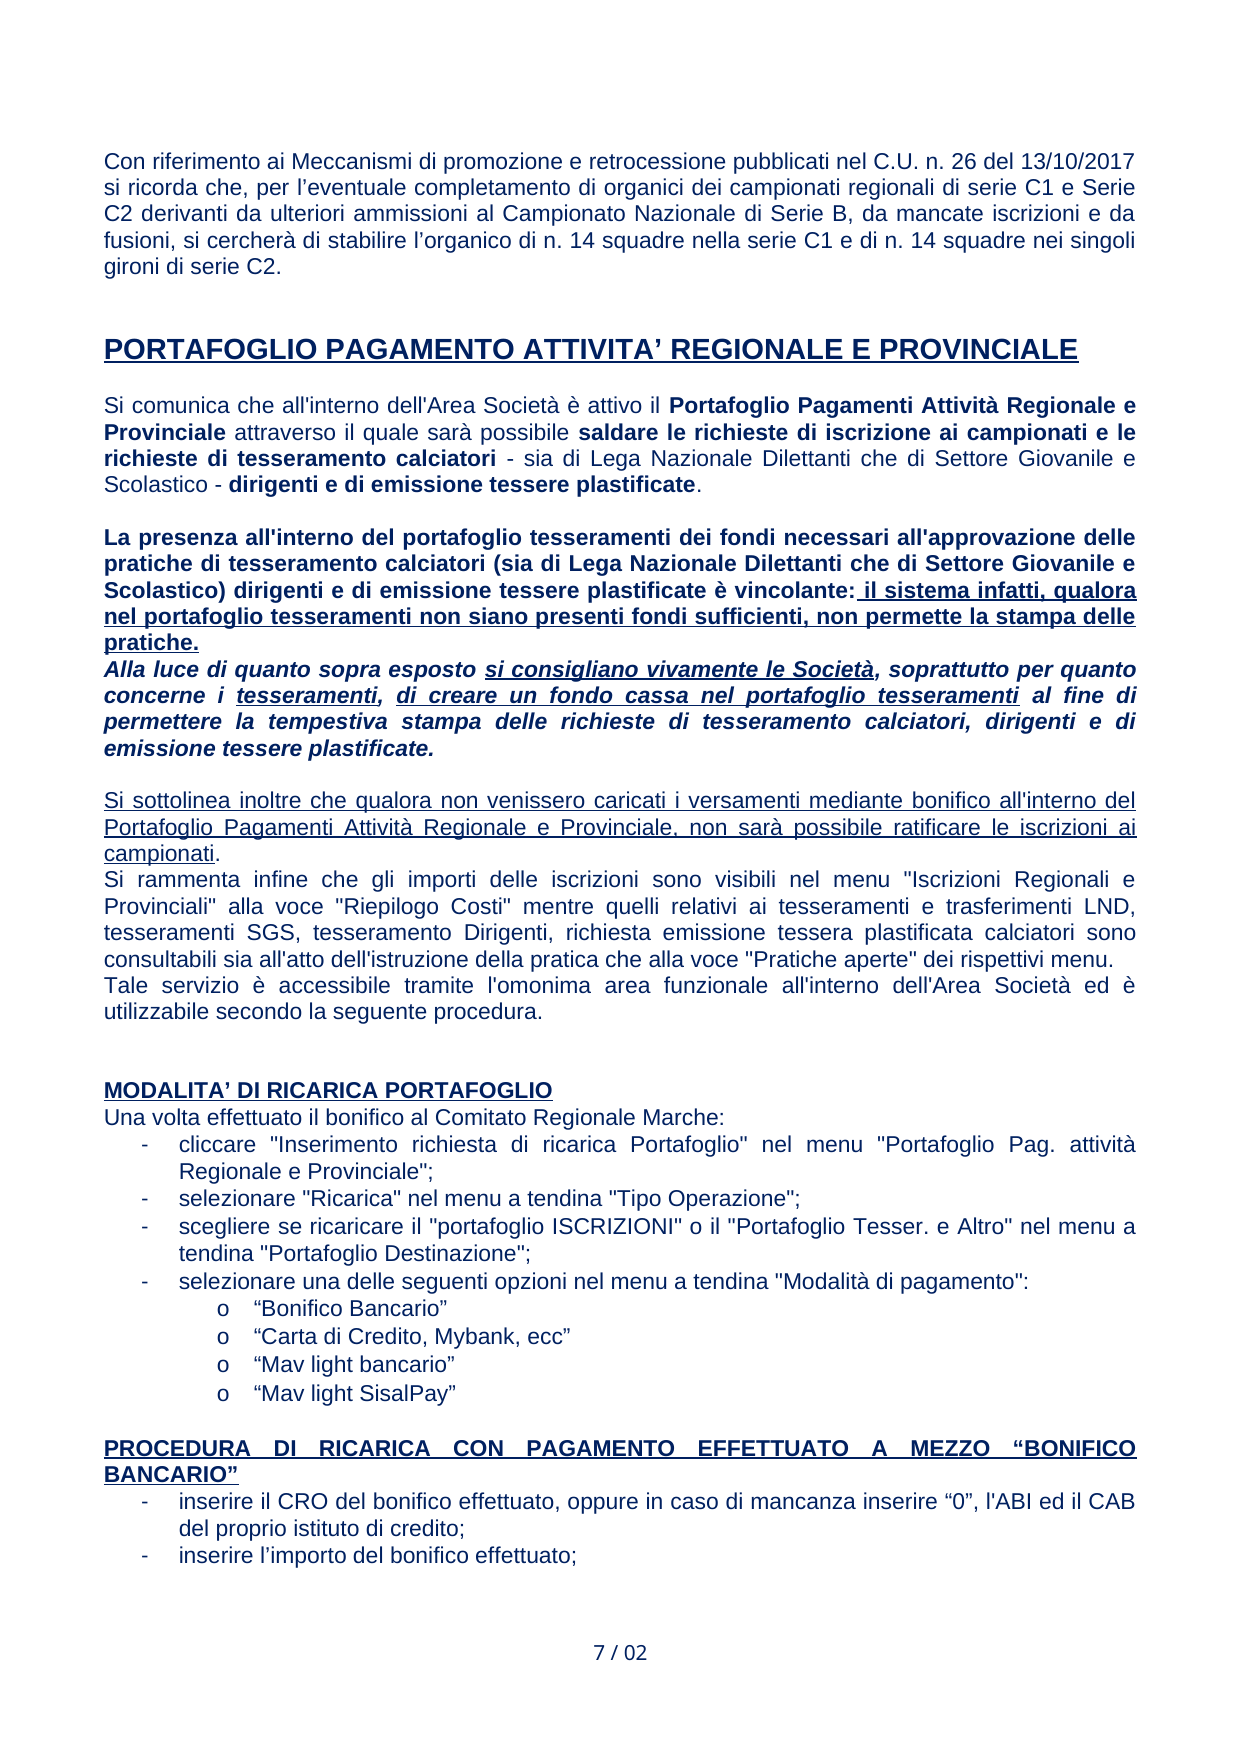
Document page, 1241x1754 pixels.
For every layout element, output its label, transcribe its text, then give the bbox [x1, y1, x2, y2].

text Si sottolinea inoltre che qualora non venissero caricati i versamenti mediante bonifico all'interno del Portafoglio Pagamenti Attività Regionale e Provinciale, non sarà possibile ratificare le iscrizioni ai campionati. [103, 787, 1137, 836]
text Con riferimento ai Meccanismi di promozione e retrocessione pubblicati nel C.U. n. 26 del 13/10/2017 si ricorda che, per l’eventuale completamento di organici dei campionati regionali di serie C1 e Serie C2 derivanti da ulteriori ammissioni al Campionato Nazionale di Serie B, da mancate iscrizioni e da fusioni, si cercherà di stabilire l’organico di n. 14 squadre nella serie C1 e di n. 14 squadre nei singoli gironi di serie C2. [103, 148, 1137, 279]
list “Mav light SisalPay” [216, 1380, 1137, 1408]
list inserire il CRO del bonifico effettuato, oppure in caso di mancanza inserire “0”, l'ABI ed il CAB del proprio istituto di credito; [141, 1487, 1137, 1542]
list “Mav light bancario” [216, 1351, 1137, 1380]
list “Carta di Credito, Mybank, ecc” [216, 1323, 1137, 1351]
text PROCEDURA DI RICARICA CON PAGAMENTO EFFETTUATO A MEZZO “BONIFICO BANCARIO” [103, 1458, 1137, 1487]
text Alla luce di quanto sopra esposto si consigliano vivamente le Società, soprattutto per quanto concerne i tesseramenti, di creare un fondo cassa nel portafoglio tesseramenti al fine di permettere la tempestiva stampa delle richieste di tesseramento calciatori, dirigenti e di emissione tessere plastificate. [103, 656, 1137, 761]
text Si comunica che all'interno dell'Area Società è attivo il Portafoglio Pagamenti Attività Regionale e Provinciale attraverso il quale sarà possibile saldare le richieste di iscrizione ai campionati e le richieste di tesseramento calciatori - sia di Lega Nazionale Dilettanti che di Settore Giovanile e Scolastico - dirigenti e di emissione tessere plastificate. [103, 392, 1137, 497]
list “Bonifico Bancario” [216, 1295, 1137, 1323]
text MODALITA’ DI RICARICA PORTAFOGLIO [103, 1077, 1137, 1104]
text PROCEDURA DI RICARICA CON PAGAMENTO EFFETTUATO A MEZZO “BONIFICO BANCARIO” [103, 1434, 1137, 1457]
list inserire l’importo del bonifico effettuato; [141, 1542, 1137, 1569]
text Tale servizio è accessibile tramite l'omonima area funzionale all'interno dell'Area Società ed è utilizzabile secondo la seguente procedura. [103, 972, 1137, 1024]
list selezionare una delle seguenti opzioni nel menu a tendina "Modalità di pagamento": [141, 1267, 1137, 1295]
text Una volta effettuato il bonifico al Comitato Regionale Marche: [103, 1104, 1137, 1130]
list scegliere se ricaricare il "portafoglio ISCRIZIONI" o il "Portafoglio Tesser. e Altro" nel menu a tendina "Portafoglio Destinazione"; [141, 1212, 1137, 1267]
list selezionare "Ricarica" nel menu a tendina "Tipo Operazione"; [141, 1184, 1137, 1212]
text PORTAFOGLIO PAGAMENTO ATTIVITA’ REGIONALE E PROVINCIALE [103, 332, 1137, 366]
text Si rammenta infine che gli importi delle iscrizioni sono visibili nel menu "Iscrizioni Regionali e Provinciali" alla voce "Riepilogo Costi" mentre quelli relativi ai tesseramenti e trasferimenti LND, tesseramenti SGS, tesseramento Dirigenti, richiesta emissione tessera plastificata calciatori sono consultabili sia all'atto dell'istruzione della pratica che alla voce "Pratiche aperte" dei rispettivi menu. [103, 866, 1137, 972]
text La presenza all'interno del portafoglio tesseramenti dei fondi necessari all'approvazione delle pratiche di tesseramento calciatori (sia di Lega Nazionale Dilettanti che di Settore Giovanile e Scolastico) dirigenti e di emissione tessere plastificate è vincolante: il sistema infatti, qualora nel portafoglio tesseramenti non siano presenti fondi sufficienti, non permette la stampa delle pratiche. [103, 524, 1137, 656]
text Si sottolinea inoltre che qualora non venissero caricati i versamenti mediante bonifico all'interno del Portafoglio Pagamenti Attività Regionale e Provinciale, non sarà possibile ratificare le iscrizioni ai campionati. [103, 837, 1137, 866]
list cliccare "Inserimento richiesta di ricarica Portafoglio" nel menu "Portafoglio Pag. attività Regionale e Provinciale"; [141, 1130, 1137, 1184]
